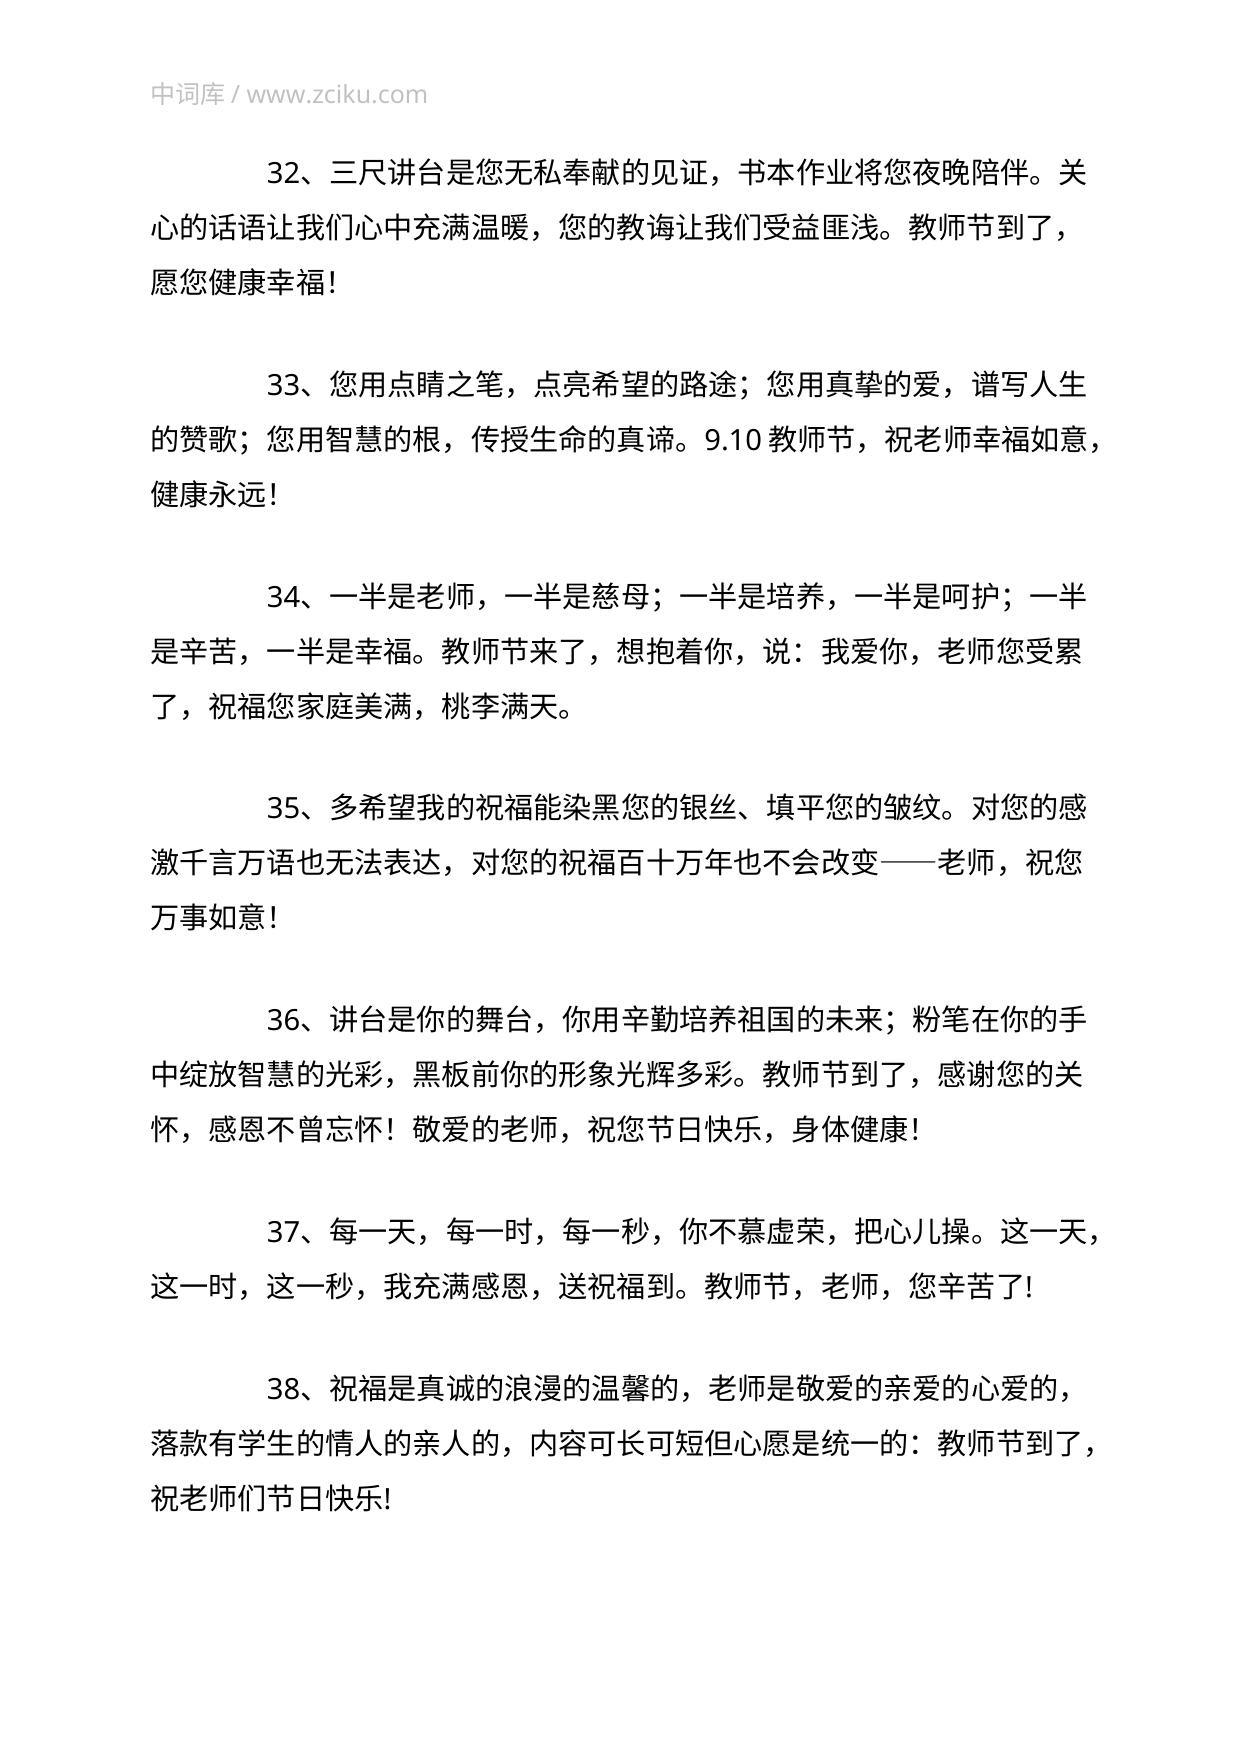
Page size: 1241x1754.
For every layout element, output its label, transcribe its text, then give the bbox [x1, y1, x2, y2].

text 32、三尺讲台是您无私奉献的见证，书本作业将您夜晚陪伴。关心的话语让我们心中充满温暖，您的教诲让我们受益匪浅。教师节到了，愿您健康幸福！ [150, 150, 1090, 302]
text 37、每一天，每一时，每一秒，你不慕虚荣，把心儿操。这一天，这一时，这一秒，我充满感恩，送祝福到。教师节，老师，您辛苦了! [150, 1208, 1090, 1306]
text 38、祝福是真诚的浪漫的温馨的，老师是敬爱的亲爱的心爱的，落款有学生的情人的亲人的，内容可长可短但心愿是统一的：教师节到了，祝老师们节日快乐! [150, 1365, 1090, 1518]
text 35、多希望我的祝福能染黑您的银丝、填平您的皱纹。对您的感激千言万语也无法表达，对您的祝福百十万年也不会改变——老师，祝您万事如意！ [150, 785, 1090, 937]
text 34、一半是老师，一半是慈母；一半是培养，一半是呵护；一半是辛苦，一半是幸福。教师节来了，想抱着你，说：我爱你，老师您受累了，祝福您家庭美满，桃李满天。 [150, 573, 1090, 726]
text 36、讲台是你的舞台，你用辛勤培养祖国的未来；粉笔在你的手中绽放智慧的光彩，黑板前你的形象光辉多彩。教师节到了，感谢您的关怀，感恩不曾忘怀！敬爱的老师，祝您节日快乐，身体健康！ [150, 997, 1090, 1149]
text 33、您用点睛之笔，点亮希望的路途；您用真挚的爱，谱写人生的赞歌；您用智慧的根，传授生命的真谛。9.10教师节，祝老师幸福如意，健康永远！ [150, 362, 1090, 514]
